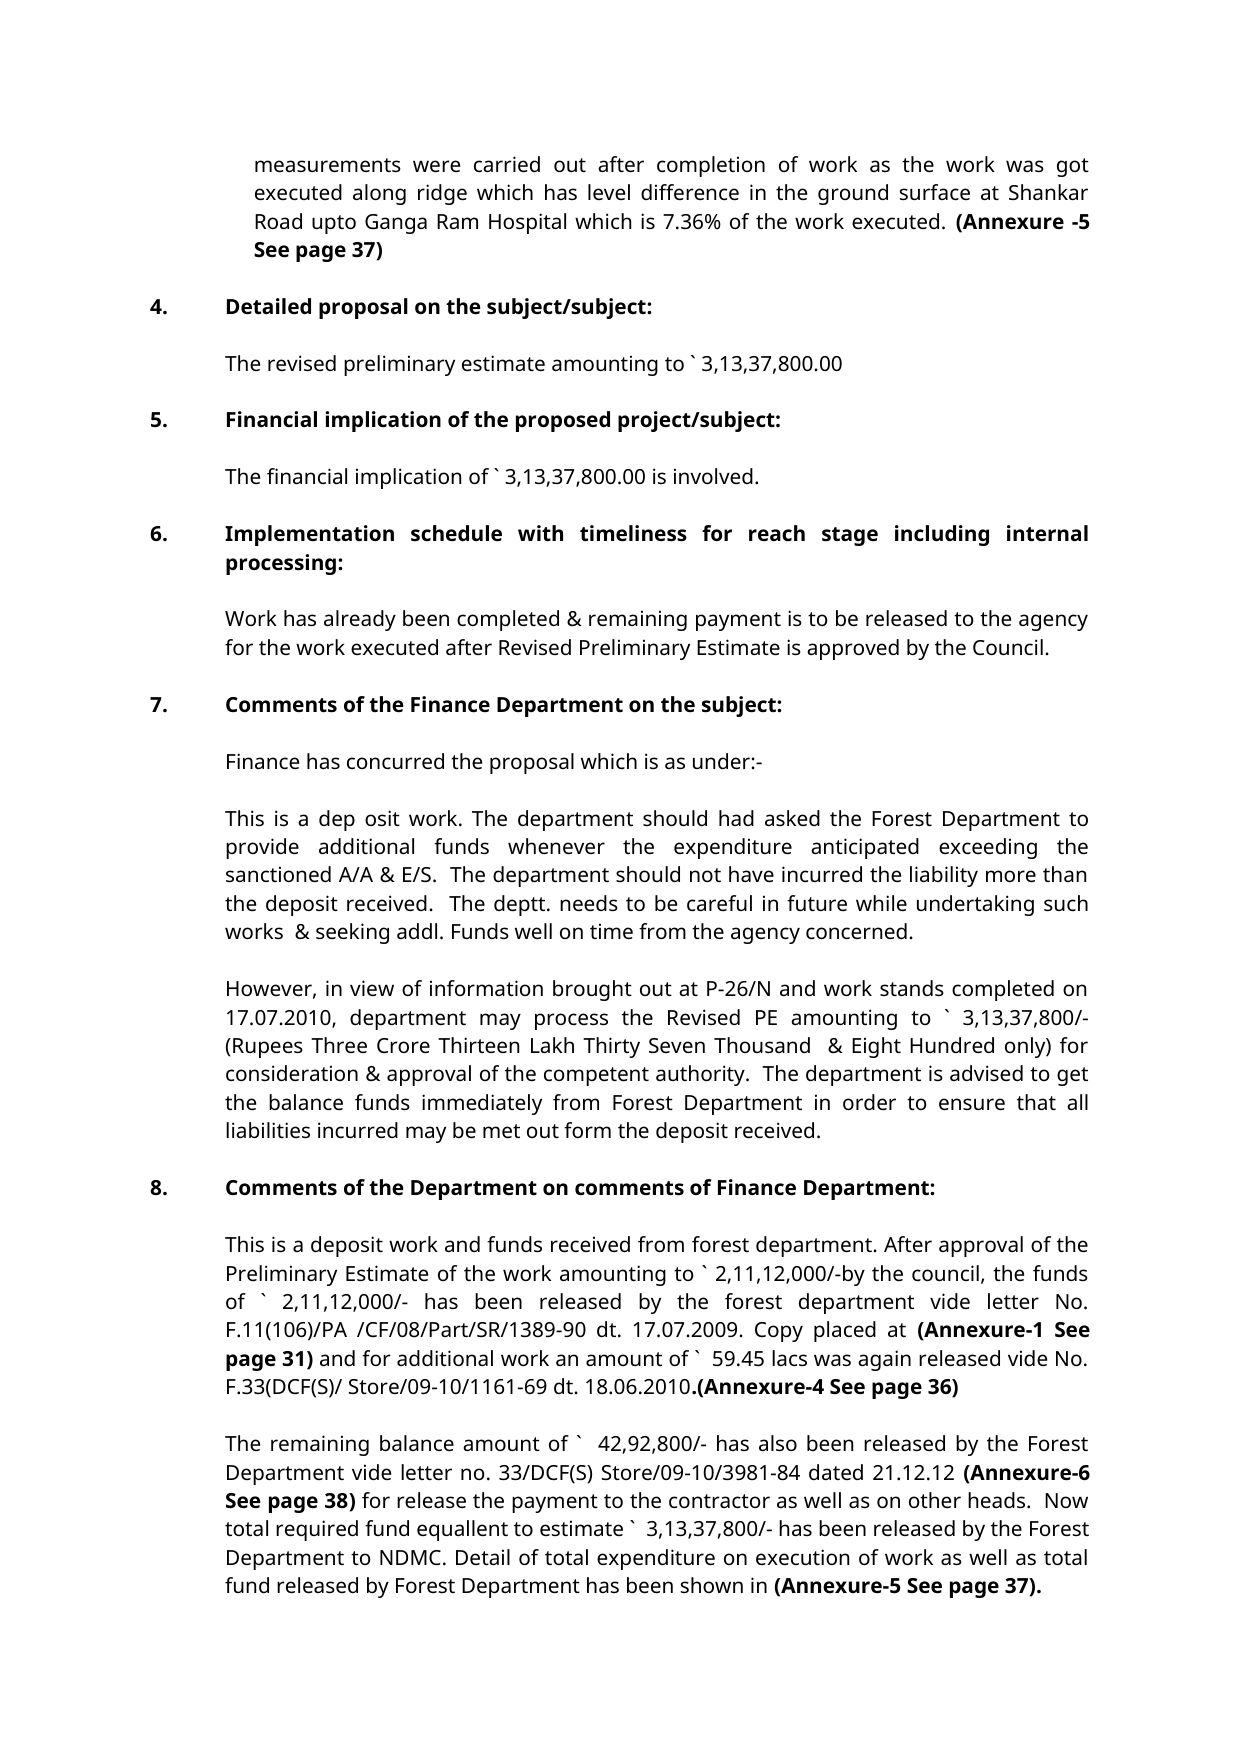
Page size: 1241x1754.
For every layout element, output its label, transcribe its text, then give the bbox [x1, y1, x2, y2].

text The remaining balance amount of ` 42,92,800/- has also been released by the Forest Department vide letter no. 33/DCF(S) Store/09-10/3981-84 dated 21.12.12 (Annexure-6 See page 38) for release the payment to the contractor as well as on other heads. Now total required fund equallent to estimate ` 3,13,37,800/- has been released by the Forest Department to NDMC. Detail of total expenditure on execution of work as well as total fund released by Forest Department has been shown in (Annexure-5 See page 37). [225, 1429, 1090, 1600]
text 7. Comments of the Finance Department on the subject: [150, 690, 1090, 718]
text 8. Comments of the Department on comments of Finance Department: [150, 1173, 1090, 1202]
text 6. Implementation schedule with timeliness for reach stage including internal processing: [150, 519, 1090, 576]
text 5. Financial implication of the proposed project/subject: [150, 406, 1090, 434]
text This is a dep osit work. The department should had asked the Forest Department to provide additional funds whenever the expenditure anticipated exceeding the sanctioned A/A & E/S. The department should not have incurred the liability more than the deposit received. The deptt. needs to be careful in future while undertaking such works & seeking addl. Funds well on time from the agency concerned. [225, 804, 1090, 946]
text Finance has concurred the proposal which is as under:- [150, 747, 1090, 775]
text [209, 150, 1090, 264]
text The revised preliminary estimate amounting to ` 3,13,37,800.00 [150, 349, 1090, 377]
text 4. Detailed proposal on the subject/subject: [150, 292, 1090, 321]
text Work has already been completed & remaining payment is to be released to the agency for the work executed after Revised Preliminary Estimate is approved by the Council. [225, 604, 1090, 661]
text The financial implication of ` 3,13,37,800.00 is involved. [150, 462, 1090, 491]
text However, in view of information brought out at P-26/N and work stands completed on 17.07.2010, department may process the Revised PE amounting to ` 3,13,37,800/- (Rupees Three Crore Thirteen Lakh Thirty Seven Thousand & Eight Hundred only) for consideration & approval of the competent authority. The department is advised to get the balance funds immediately from Forest Department in order to ensure that all liabilities incurred may be met out form the deposit received. [225, 974, 1090, 1145]
text This is a deposit work and funds received from forest department. After approval of the Preliminary Estimate of the work amounting to ` 2,11,12,000/-by the council, the funds of ` 2,11,12,000/- has been released by the forest department vide letter No. F.11(106)/PA /CF/08/Part/SR/1389-90 dt. 17.07.2009. Copy placed at (Annexure-1 See page 31) and for additional work an amount of ` 59.45 lacs was again released vide No. F.33(DCF(S)/ Store/09-10/1161-69 dt. 18.06.2010.(Annexure-4 See page 36) [225, 1230, 1090, 1401]
